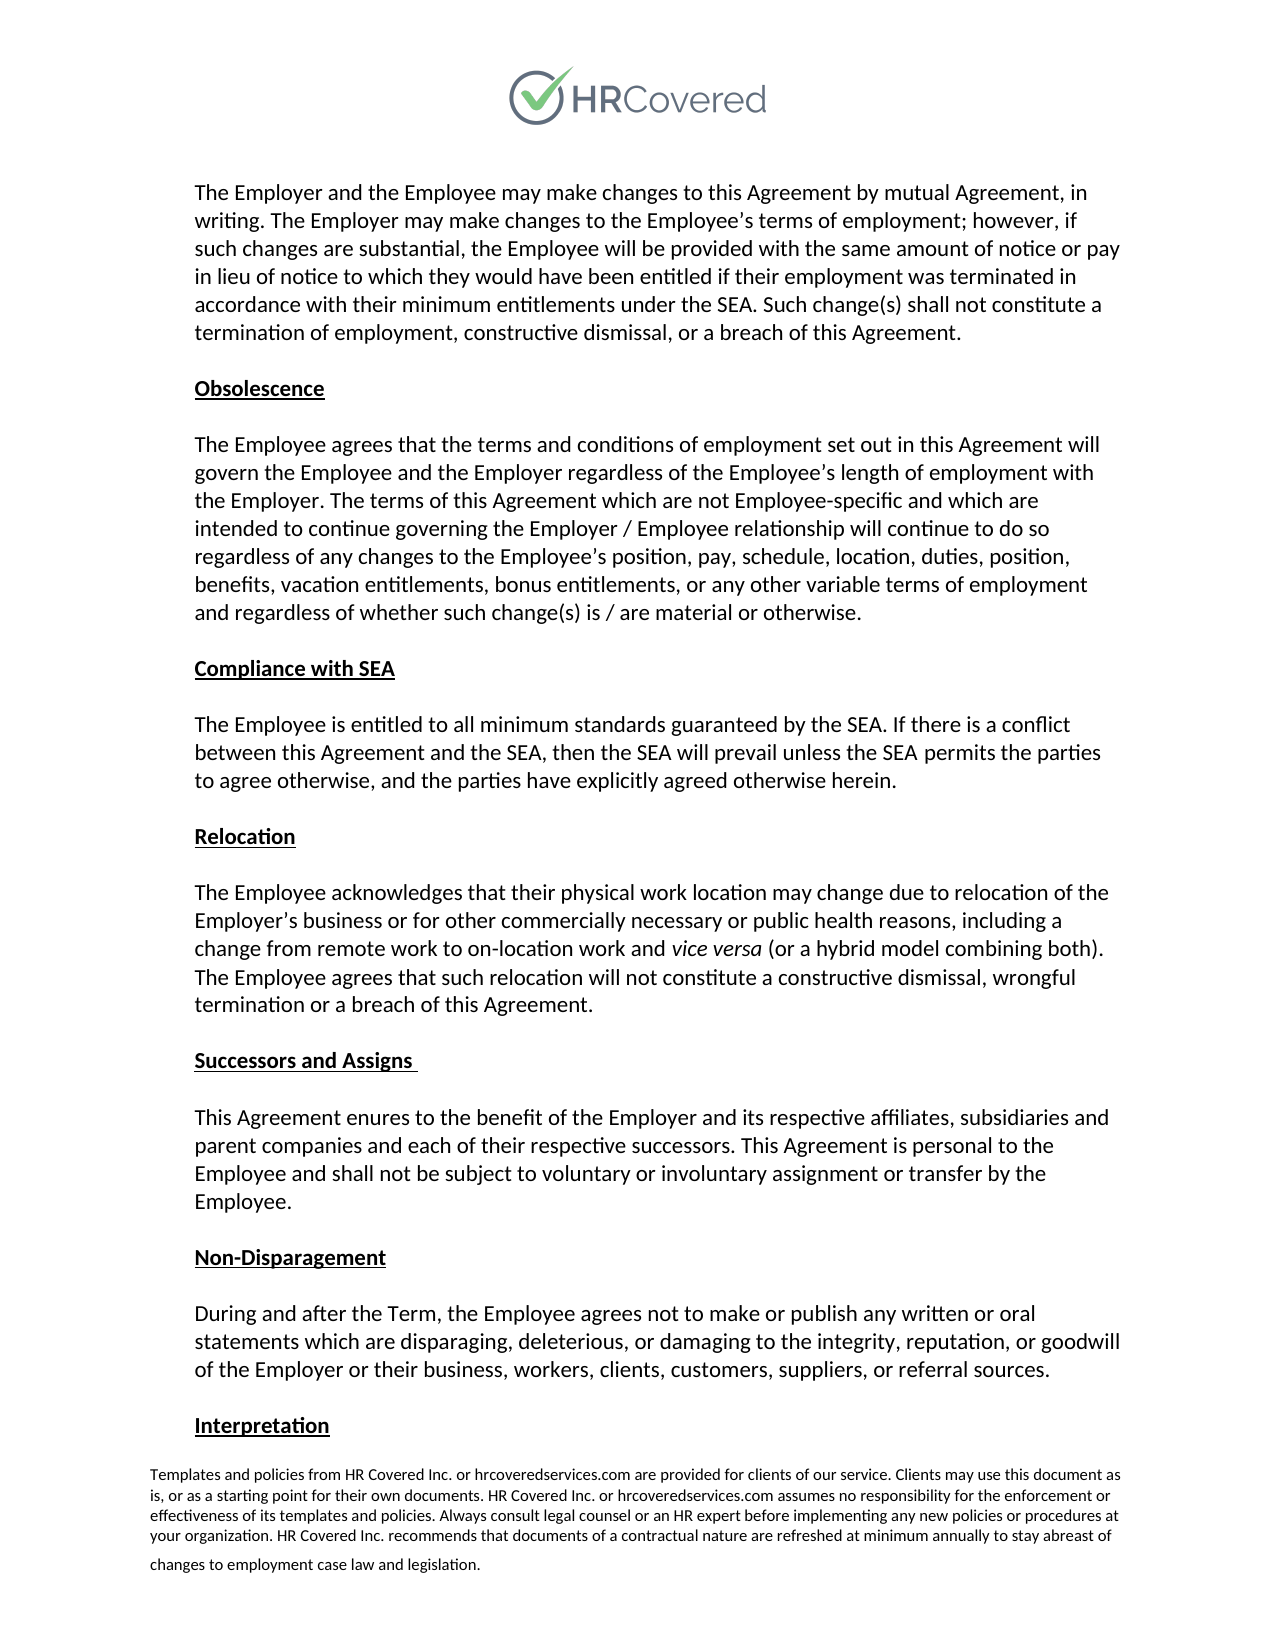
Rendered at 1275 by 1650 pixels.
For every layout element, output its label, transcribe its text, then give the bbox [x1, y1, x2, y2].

text Relocation [194, 822, 1125, 851]
text Non-Disparagement [194, 1243, 1125, 1271]
text During and after the Term, the Employee agrees not to make or publish any written or oral statements which are disparaging, deleterious, or damaging to the integrity, reputation, or goodwill of the Employer or their business, workers, clients, customers, suppliers, or referral sources. [194, 1299, 1125, 1383]
text The Employee agrees that the terms and conditions of employment set out in this Agreement will govern the Employee and the Employer regardless of the Employee’s length of employment with the Employer. The terms of this Agreement which are not Employee-specific and which are intended to continue governing the Employer / Employee relationship will continue to do so regardless of any changes to the Employee’s position, pay, schedule, location, duties, position, benefits, vacation entitlements, bonus entitlements, or any other variable terms of employment and regardless of whether such change(s) is / are material or otherwise. [194, 430, 1125, 626]
text The Employee is entitled to all minimum standards guaranteed by the SEA. If there is a conflict between this Agreement and the SEA, then the SEA will prevail unless the SEA permits the parties to agree otherwise, and the parties have explicitly agreed otherwise herein. [194, 710, 1125, 794]
text Interpretation [194, 1411, 1125, 1439]
text The Employer and the Employee may make changes to this Agreement by mutual Agreement, in writing. The Employer may make changes to the Employee’s terms of employment; however, if such changes are substantial, the Employee will be provided with the same amount of notice or pay in lieu of notice to which they would have been entitled if their employment was terminated in accordance with their minimum entitlements under the SEA. Such change(s) shall not constitute a termination of employment, constructive dismissal, or a breach of this Agreement. [194, 178, 1125, 346]
text This Agreement enures to the benefit of the Employer and its respective affiliates, subsidiaries and parent companies and each of their respective successors. This Agreement is personal to the Employee and shall not be subject to voluntary or involuntary assignment or transfer by the Employee. [194, 1103, 1125, 1215]
text Obsolescence [194, 374, 1125, 402]
text Successors and Assigns [194, 1047, 1125, 1075]
text The Employee acknowledges that their physical work location may change due to relocation of the Employer’s business or for other commercially necessary or public health reasons, including a change from remote work to on-location work and vice versa (or a hybrid model combining both). The Employee agrees that such relocation will not constitute a constructive dismissal, wrongful termination or a breach of this Agreement. [194, 878, 1125, 1019]
text Compliance with SEA [194, 654, 1125, 682]
picture [481, 7, 794, 178]
